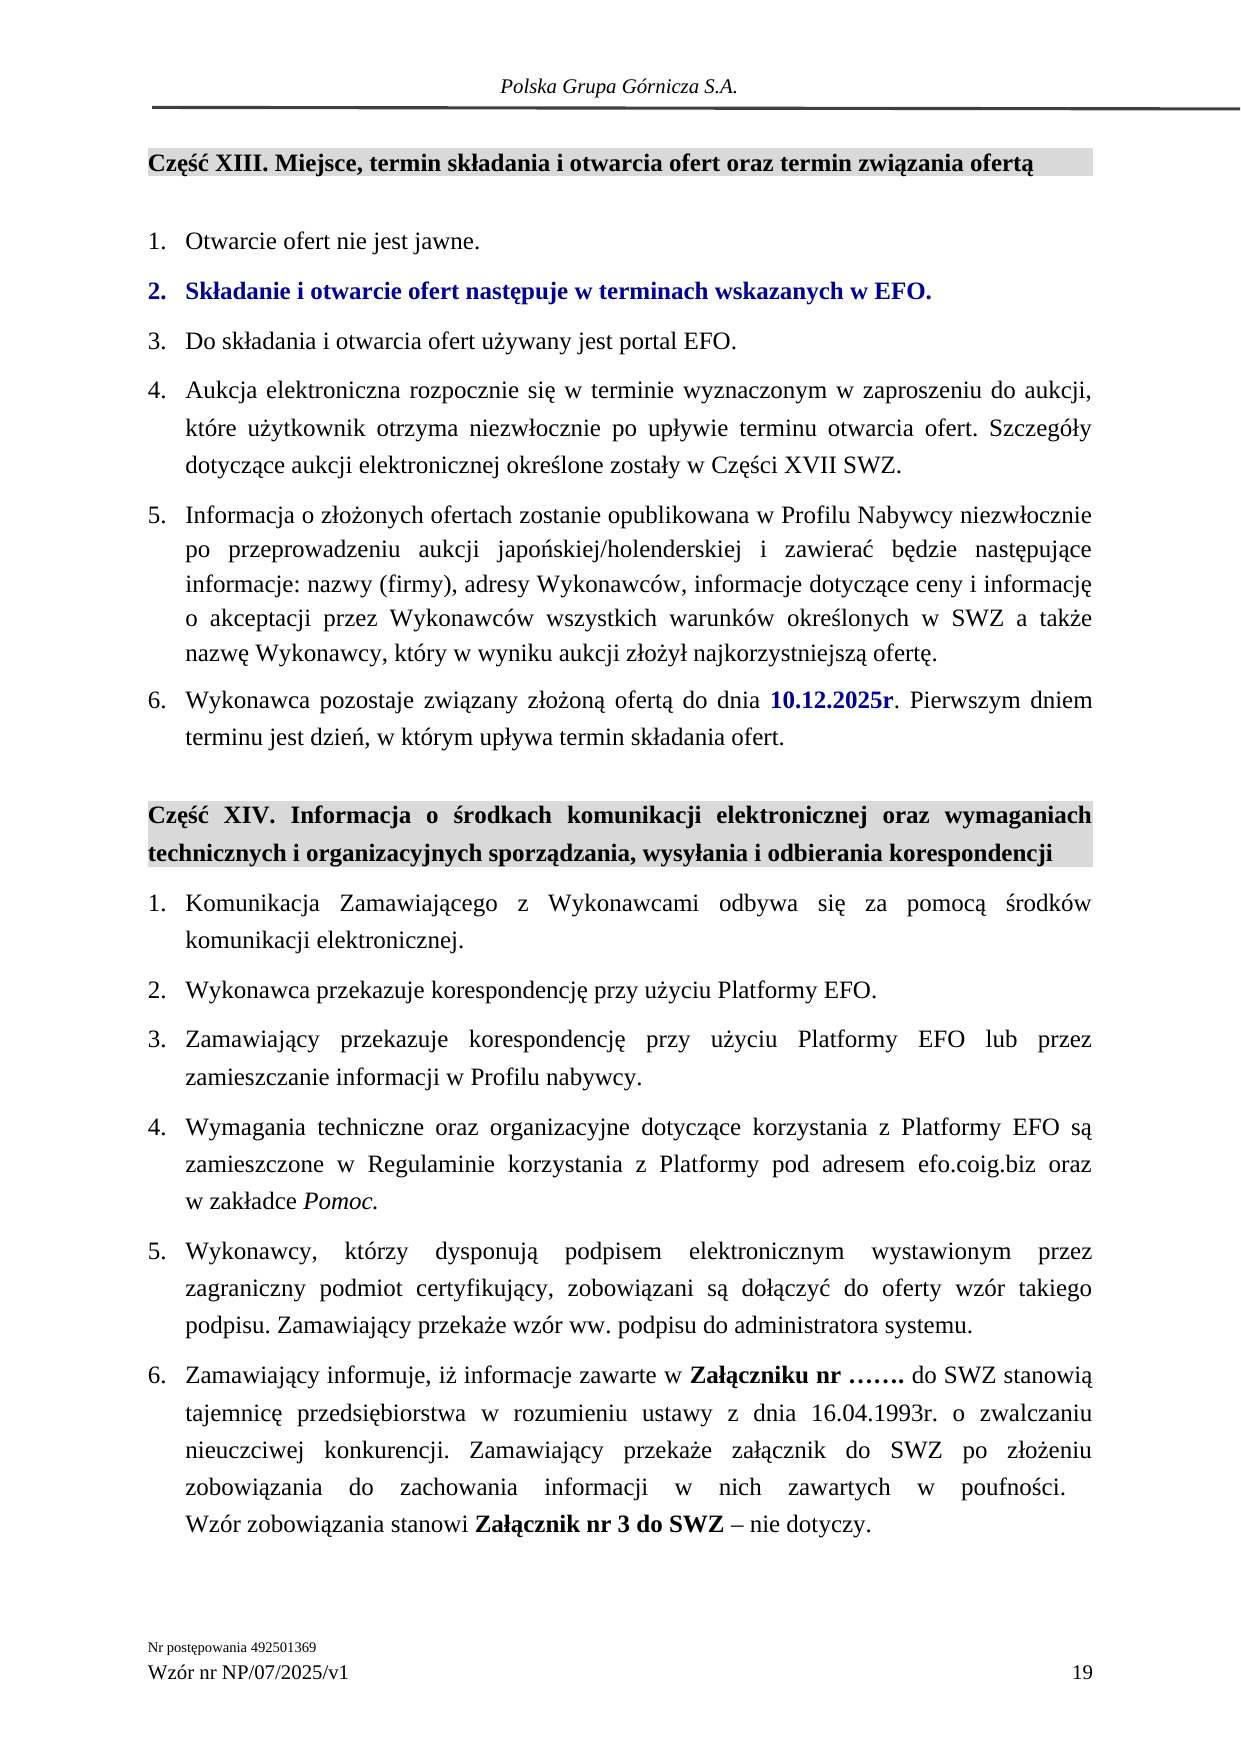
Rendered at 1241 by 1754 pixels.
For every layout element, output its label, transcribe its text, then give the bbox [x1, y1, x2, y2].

list Otwarcie ofert nie jest jawne. [148, 226, 1093, 255]
list Do składania i otwarcia ofert używany jest portal EFO. [148, 326, 1093, 354]
list Informacja o złożonych ofertach zostanie opublikowana w Profilu Nabywcy niezwłocznie po przeprowadzeniu aukcji japońskiej/holenderskiej i zawierać będzie następujące informacje: nazwy (firmy), adresy Wykonawców, informacje dotyczące ceny i informację o akceptacji przez Wykonawców wszystkich warunków określonych w SWZ a także nazwę Wykonawcy, który w wyniku aukcji złożył najkorzystniejszą ofertę. [148, 500, 1093, 667]
list Zamawiający przekazuje korespondencję przy użyciu Platformy EFO lub przez zamieszczanie informacji w Profilu nabywcy. [148, 1024, 1093, 1091]
list Zamawiający informuje, iż informacje zawarte w Załączniku nr ……. do SWZ stanowią tajemnicę przedsiębiorstwa w rozumieniu ustawy z dnia 16.04.1993r. o zwalczaniu nieuczciwej konkurencji. Zamawiający przekaże załącznik do SWZ po złożeniu zobowiązania do zachowania informacji w nich zawartych w poufności. Wzór zobowiązania stanowi Załącznik nr 3 do SWZ – nie dotyczy. [148, 1360, 1093, 1538]
subtitle Część XIII. Miejsce, termin składania i otwarcia ofert oraz termin związania ofertą [148, 148, 1093, 176]
list Wykonawca przekazuje korespondencję przy użyciu Platformy EFO. [148, 975, 1093, 1003]
list Komunikacja Zamawiającego z Wykonawcami odbywa się za pomocą środków komunikacji elektronicznej. [148, 888, 1093, 954]
list Wykonawcy, którzy dysponują podpisem elektronicznym wystawionym przez zagraniczny podmiot certyfikujący, zobowiązani są dołączyć do oferty wzór takiego podpisu. Zamawiający przekaże wzór ww. podpisu do administratora systemu. [148, 1236, 1093, 1339]
list Wymagania techniczne oraz organizacyjne dotyczące korzystania z Platformy EFO są zamieszczone w Regulaminie korzystania z Platformy pod adresem efo.coig.biz oraz w zakładce Pomoc. [148, 1112, 1093, 1215]
list Wykonawca pozostaje związany złożoną ofertą do dnia 10.12.2025r. Pierwszym dniem terminu jest dzień, w którym upływa termin składania ofert. [148, 685, 1093, 751]
list Składanie i otwarcie ofert następuje w terminach wskazanych w EFO. [148, 276, 1093, 305]
subtitle Część XIV. Informacja o środkach komunikacji elektronicznej oraz wymaganiach technicznych i organizacyjnych sporządzania, wysyłania i odbierania korespondencji [148, 801, 1093, 867]
list Aukcja elektroniczna rozpocznie się w terminie wyznaczonym w zaproszeniu do aukcji, które użytkownik otrzyma niezwłocznie po upływie terminu otwarcia ofert. Szczegóły dotyczące aukcji elektronicznej określone zostały w Części XVII SWZ. [148, 376, 1093, 479]
